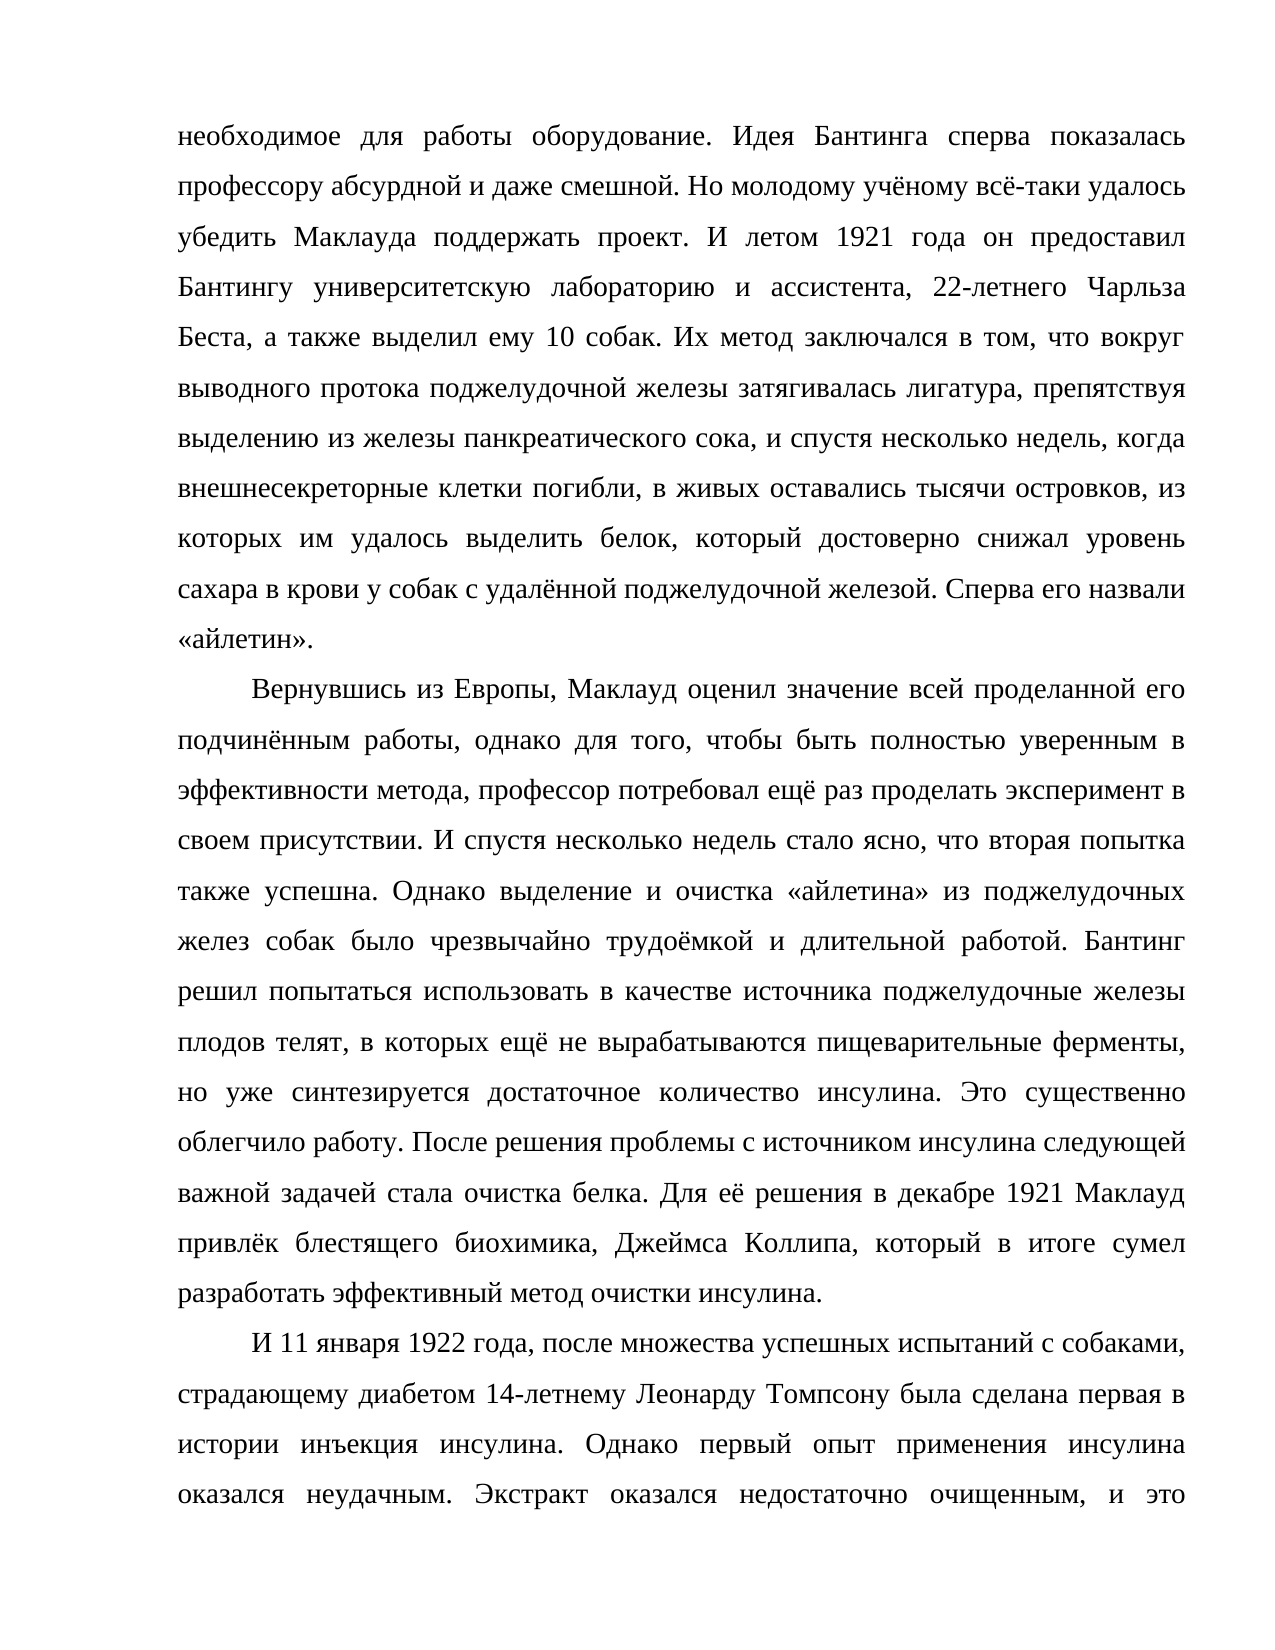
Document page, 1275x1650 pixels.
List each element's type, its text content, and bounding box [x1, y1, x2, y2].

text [177, 118, 1186, 655]
text Вернувшись из Европы, Маклауд оценил значение всей проделанной его подчинённым работы, однако для того, чтобы быть полностью уверенным в эффективности метода, профессор потребовал ещё раз проделать эксперимент в своем присутствии. И спустя несколько недель стало ясно, что вторая попытка также успешна. Однако выделение и очистка «айлетина» из поджелудочных желез собак было чрезвычайно трудоёмкой и длительной работой. Бантинг решил попытаться использовать в качестве источника поджелудочные железы плодов телят, в которых ещё не вырабатываются пищеварительные ферменты, но уже синтезируется достаточное количество инсулина. Это существенно облегчило работу. После решения проблемы с источником инсулина следующей важной задачей стала очистка белка. Для её решения в декабре 1921 Маклауд привлёк блестящего биохимика, Джеймса Коллипа, который в итоге сумел разработать эффективный метод очистки инсулина. [177, 672, 1186, 1309]
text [177, 1326, 1186, 1510]
